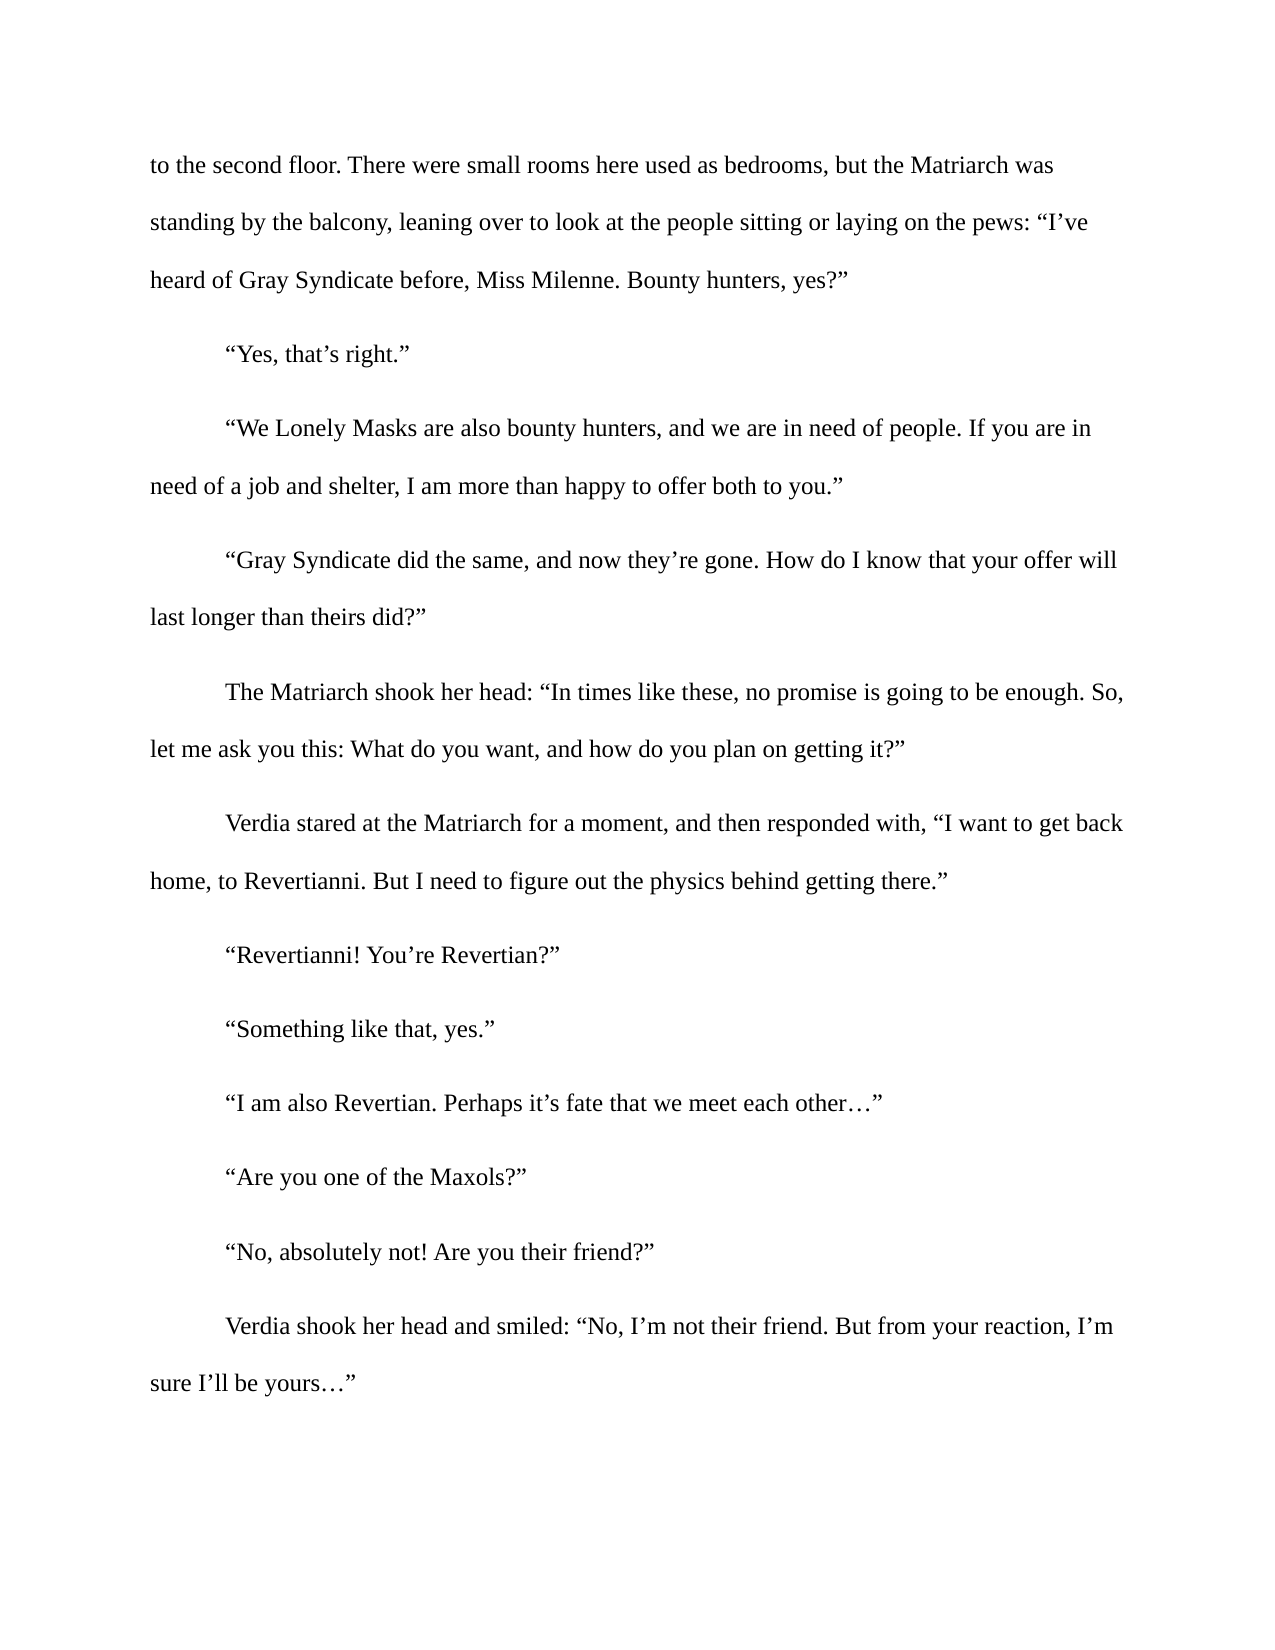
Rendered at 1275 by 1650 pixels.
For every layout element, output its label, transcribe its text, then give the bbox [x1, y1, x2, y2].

text “Something like that, yes.” [150, 1014, 1125, 1043]
text “We Lonely Masks are also bounty hunters, and we are in need of people. If you are in need of a job and shelter, I am more than happy to offer both to you.” [150, 413, 1125, 499]
text “Yes, that’s right.” [150, 339, 1125, 368]
text “No, absolutely not! Are you their friend?” [150, 1237, 1125, 1265]
text Verdia shook her head and smiled: “No, I’m not their friend. But from your reaction, I’m sure I’ll be yours…” [150, 1311, 1125, 1397]
text “Gray Syndicate did the same, and now they’re gone. How do I know that your offer will last longer than theirs did?” [150, 545, 1125, 631]
text The Matriarch shook her head: “In times like these, no promise is going to be enough. So, let me ask you this: What do you want, and how do you plan on getting it?” [150, 677, 1125, 763]
text “Are you one of the Maxols?” [150, 1162, 1125, 1191]
text Verdia stared at the Matriarch for a moment, and then responded with, “I want to get back home, to Revertianni. But I need to figure out the physics behind getting there.” [150, 808, 1125, 894]
text “I am also Revertian. Perhaps it’s fate that we meet each other…” [150, 1088, 1125, 1117]
text “Revertianni! You’re Revertian?” [150, 940, 1125, 969]
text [150, 150, 1125, 294]
